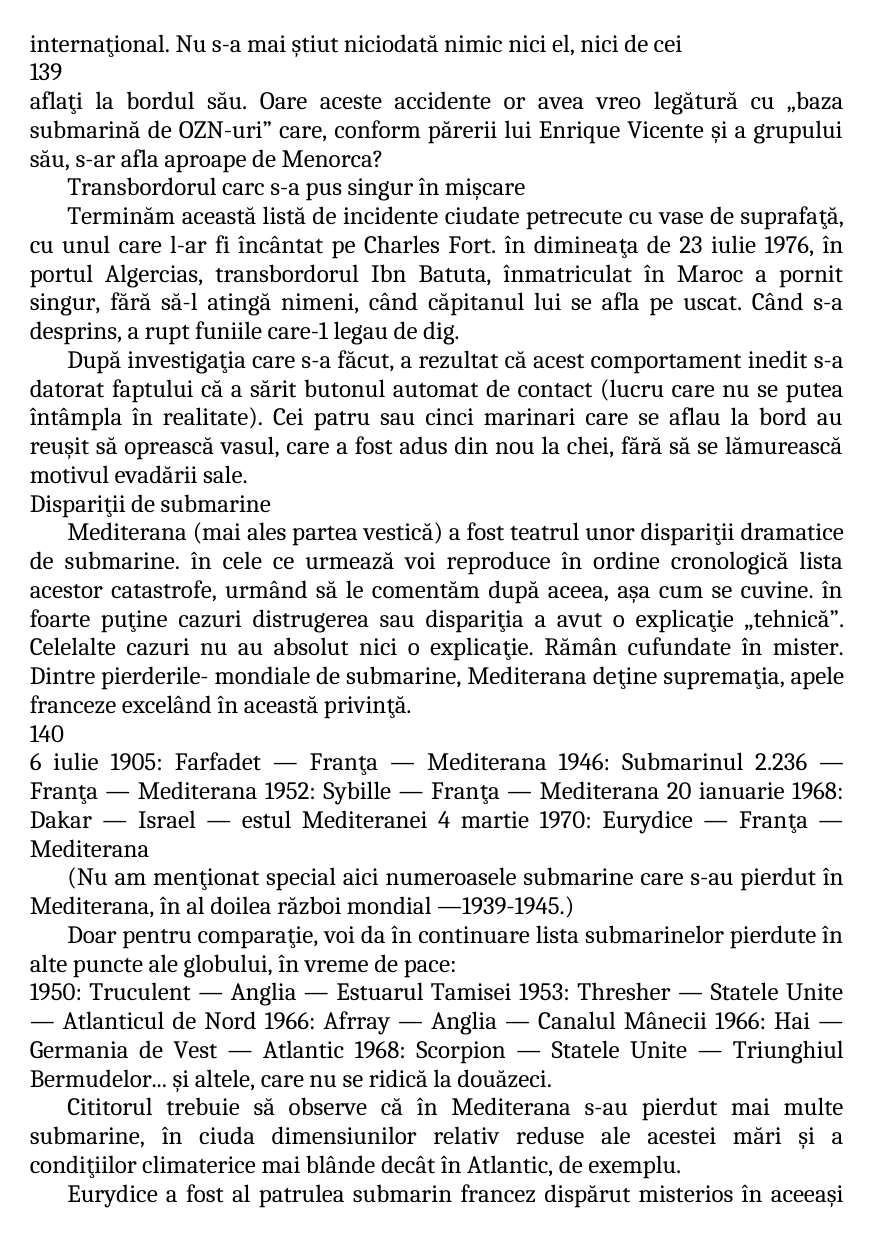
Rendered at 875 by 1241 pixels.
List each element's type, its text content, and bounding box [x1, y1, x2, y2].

text Doar pentru comparaţie, voi da în continuare lista submarinelor pierdute în alte puncte ale globului, în vreme de pace: [29, 921, 844, 978]
text aflaţi la bordul său. Oare aceste accidente or avea vreo legătură cu „baza submarină de OZN-uri” care, conform părerii lui Enrique Vicente şi a grupului său, s-ar afla aproape de Menorca? [29, 87, 844, 173]
text Transbordorul carc s-a pus singur în mişcare [29, 173, 844, 202]
text 6 iulie 1905: Farfadet — Franţa — Mediterana 1946: Submarinul 2.236 — Franţa — Mediterana 1952: Sybille — Franţa — Mediterana 20 ianuarie 1968: Dakar — Israel — estul Mediteranei 4 martie 1970: Eurydice — Franţa — Mediterana [29, 748, 844, 863]
text 1950: Truculent — Anglia — Estuarul Tamisei 1953: Thresher — Statele Unite — Atlanticul de Nord 1966: Afrray — Anglia — Canalul Mânecii 1966: Hai — Germania de Vest — Atlantic 1968: Scorpion — Statele Unite — Triunghiul Bermudelor... şi altele, care nu se ridică la douăzeci. [29, 978, 844, 1093]
text Dispariţii de submarine [29, 489, 844, 518]
text După investigaţia care s-a făcut, a rezultat că acest comportament inedit s-a datorat faptului că a sărit butonul automat de contact (lucru care nu se putea întâmpla în realitate). Cei patru sau cinci marinari care se aflau la bord au reuşit să oprească vasul, care a fost adus din nou la chei, fără să se lămurească motivul evadării sale. [29, 346, 844, 489]
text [29, 1179, 844, 1208]
text Terminăm această listă de incidente ciudate petrecute cu vase de suprafaţă, cu unul care l-ar fi încântat pe Charles Fort. în dimineaţa de 23 iulie 1976, în portul Algercias, transbordorul Ibn Batuta, înmatriculat în Maroc a pornit singur, fără să-l atingă nimeni, când căpitanul lui se afla pe uscat. Când s-a desprins, a rupt funiile care-1 legau de dig. [29, 202, 844, 346]
text 140 [29, 719, 844, 748]
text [29, 29, 844, 58]
text Cititorul trebuie să observe că în Mediterana s-au pierdut mai multe submarine, în ciuda dimensiunilor relativ reduse ale acestei mări şi a condiţiilor climaterice mai blânde decât în Atlantic, de exemplu. [29, 1093, 844, 1179]
text 139 [29, 58, 844, 87]
text Mediterana (mai ales partea vestică) a fost teatrul unor dispariţii dramatice de submarine. în cele ce urmează voi reproduce în ordine cronologică lista acestor catastrofe, urmând să le comentăm după aceea, aşa cum se cuvine. în foarte puţine cazuri distrugerea sau dispariţia a avut o explicaţie „tehnică”. Celelalte cazuri nu au absolut nici o explicaţie. Rămân cufundate în mister. Dintre pierderile- mondiale de submarine, Mediterana deţine supremaţia, apele franceze excelând în această privinţă. [29, 518, 844, 719]
text (Nu am menţionat special aici numeroasele submarine care s-au pierdut în Mediterana, în al doilea război mondial —1939-1945.) [29, 863, 844, 921]
